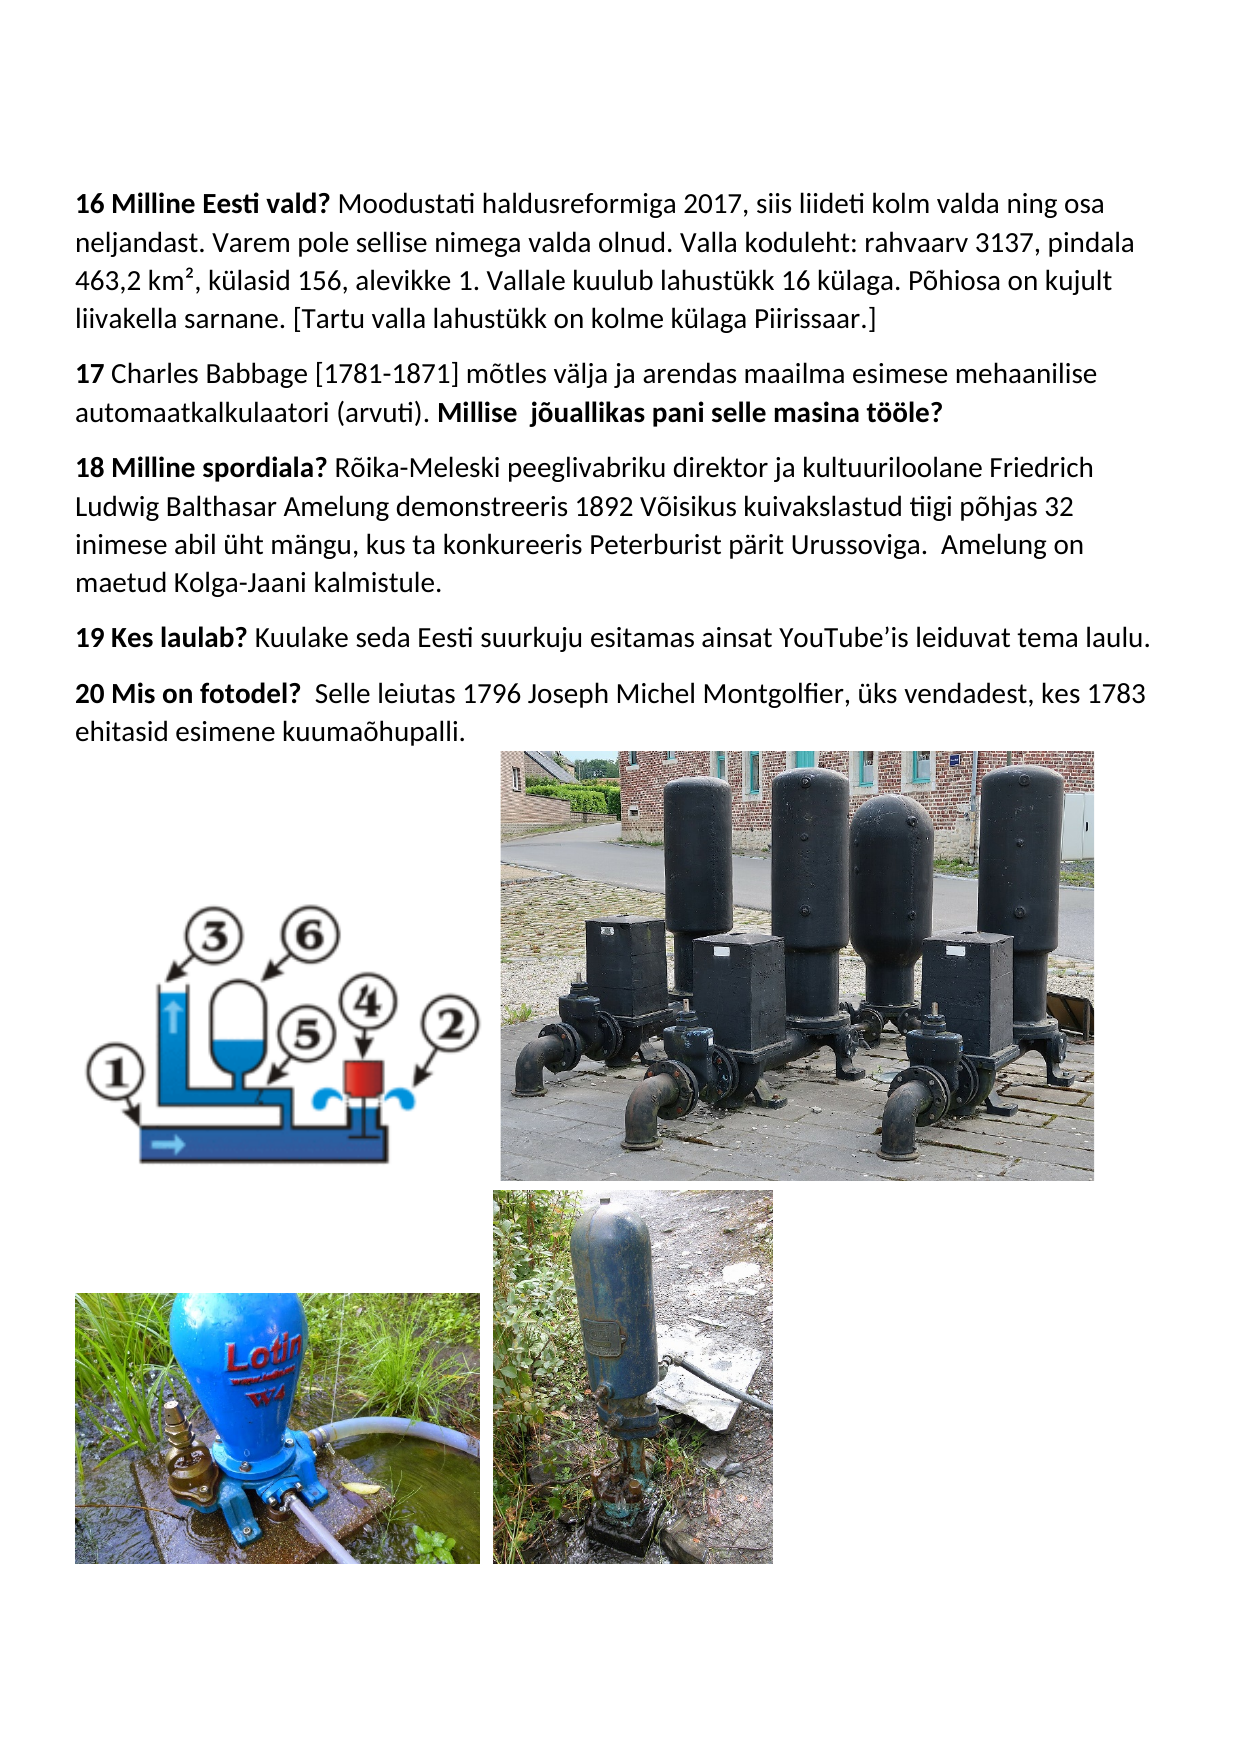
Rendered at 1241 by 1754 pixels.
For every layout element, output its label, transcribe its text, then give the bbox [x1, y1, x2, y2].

picture [75, 1293, 480, 1564]
text 17 Charles Babbage [1781-1871] mõtles välja ja arendas maailma esimese mehaanilise automaatkalkulaatori (arvuti). Millise jõuallikas pani selle masina tööle? [75, 356, 1165, 430]
text 16 Milline Eesti vald? Moodustati haldusreformiga 2017, siis liideti kolm valda ning osa neljandast. Varem pole sellise nimega valda olnud. Valla koduleht: rahvaarv 3137, pindala 463,2 km², külasid 156, alevikke 1. Vallale kuulub lahustükk 16 külaga. Põhiosa on kujult liivakella sarnane. [Tartu valla lahustükk on kolme külaga Piirissaar.] [75, 185, 1165, 336]
picture [500, 751, 1095, 1181]
picture [493, 1190, 773, 1564]
picture [75, 881, 494, 1181]
text 19 Kes laulab? Kuulake seda Eesti suurkuju esitamas ainsat YouTube’is leiduvat tema laulu. [75, 619, 1165, 655]
text 18 Milline spordiala? Rõika-Meleski peeglivabriku direktor ja kultuuriloolane Friedrich Ludwig Balthasar Amelung demonstreeris 1892 Võisikus kuivakslastud tiigi põhjas 32 inimese abil üht mängu, kus ta konkureeris Peterburist pärit Urussoviga. Amelung on maetud Kolga-Jaani kalmistule. [75, 449, 1165, 600]
